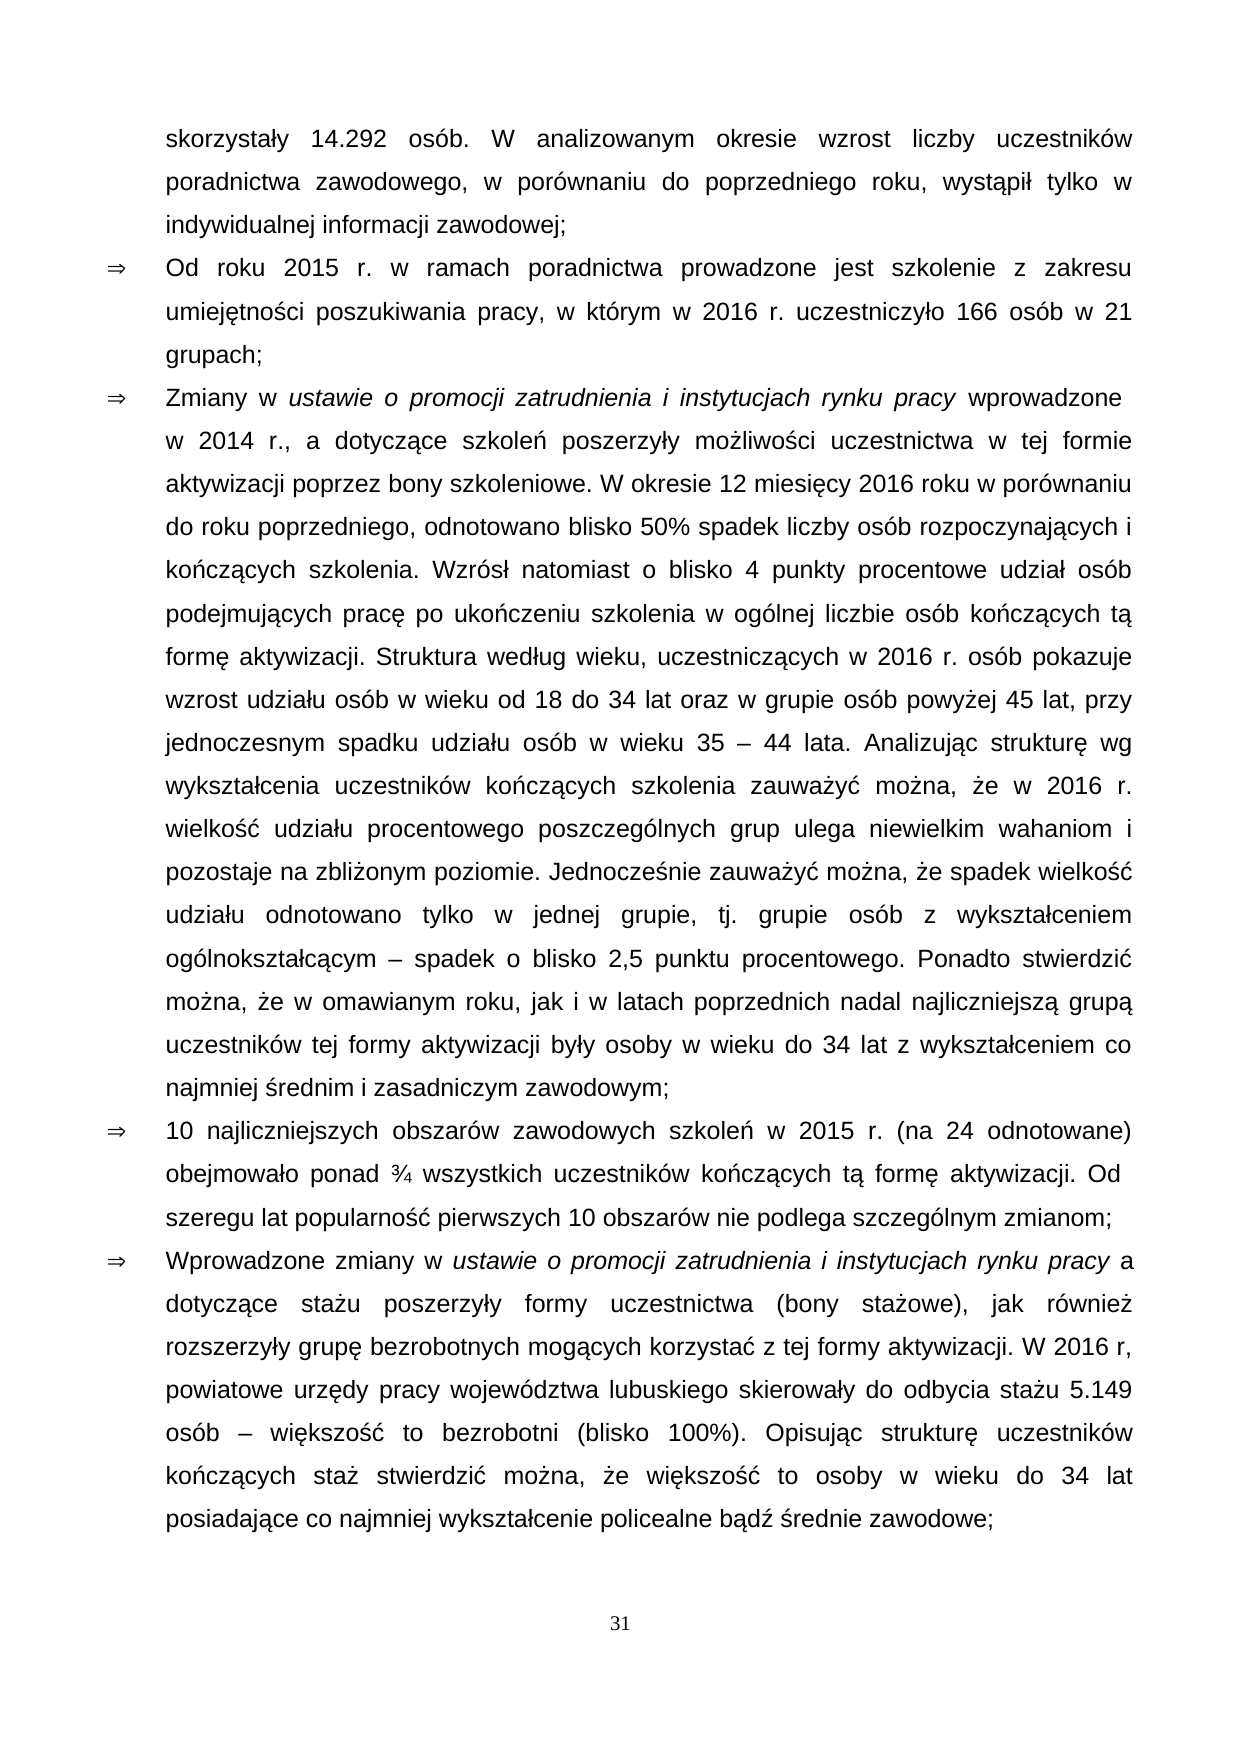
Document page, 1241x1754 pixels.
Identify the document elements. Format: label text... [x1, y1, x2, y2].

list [106, 124, 1134, 239]
list Od roku 2015 r. w ramach poradnictwa prowadzone jest szkolenie z zakresu umiejętności poszukiwania pracy, w którym w 2016 r. uczestniczyło 166 osób w 21 grupach; [106, 253, 1134, 368]
list Zmiany w ustawie o promocji zatrudnienia i instytucjach rynku pracy wprowadzone w 2014 r., a dotyczące szkoleń poszerzyły możliwości uczestnictwa w tej formie aktywizacji poprzez bony szkoleniowe. W okresie 12 miesięcy 2016 roku w porównaniu do roku poprzedniego, odnotowano blisko 50% spadek liczby osób rozpoczynających i kończących szkolenia. Wzrósł natomiast o blisko 4 punkty procentowe udział osób podejmujących pracę po ukończeniu szkolenia w ogólnej liczbie osób kończących tą formę aktywizacji. Struktura według wieku, uczestniczących w 2016 r. osób pokazuje wzrost udziału osób w wieku od 18 do 34 lat oraz w grupie osób powyżej 45 lat, przy jednoczesnym spadku udziału osób w wieku 35 – 44 lata. Analizując strukturę wg wykształcenia uczestników kończących szkolenia zauważyć można, że w 2016 r. wielkość udziału procentowego poszczególnych grup ulega niewielkim wahaniom i pozostaje na zbliżonym poziomie. Jednocześnie zauważyć można, że spadek wielkość udziału odnotowano tylko w jednej grupie, tj. grupie osób z wykształceniem ogólnokształcącym – spadek o blisko 2,5 punktu procentowego. Ponadto stwierdzić można, że w omawianym roku, jak i w latach poprzednich nadal najliczniejszą grupą uczestników tej formy aktywizacji były osoby w wieku do 34 lat z wykształceniem co najmniej średnim i zasadniczym zawodowym; [106, 383, 1134, 1102]
list Wprowadzone zmiany w ustawie o promocji zatrudnienia i instytucjach rynku pracy a dotyczące stażu poszerzyły formy uczestnictwa (bony stażowe), jak również rozszerzyły grupę bezrobotnych mogących korzystać z tej formy aktywizacji. W 2016 r, powiatowe urzędy pracy województwa lubuskiego skierowały do odbycia stażu 5.149 osób – większość to bezrobotni (blisko 100%). Opisując strukturę uczestników kończących staż stwierdzić można, że większość to osoby w wieku do 34 lat posiadające co najmniej wykształcenie policealne bądź średnie zawodowe; [106, 1246, 1134, 1533]
list 10 najliczniejszych obszarów zawodowych szkoleń w 2015 r. (na 24 odnotowane) obejmowało ponad ¾ wszystkich uczestników kończących tą formę aktywizacji. Od szeregu lat popularność pierwszych 10 obszarów nie podlega szczególnym zmianom; [106, 1116, 1134, 1231]
